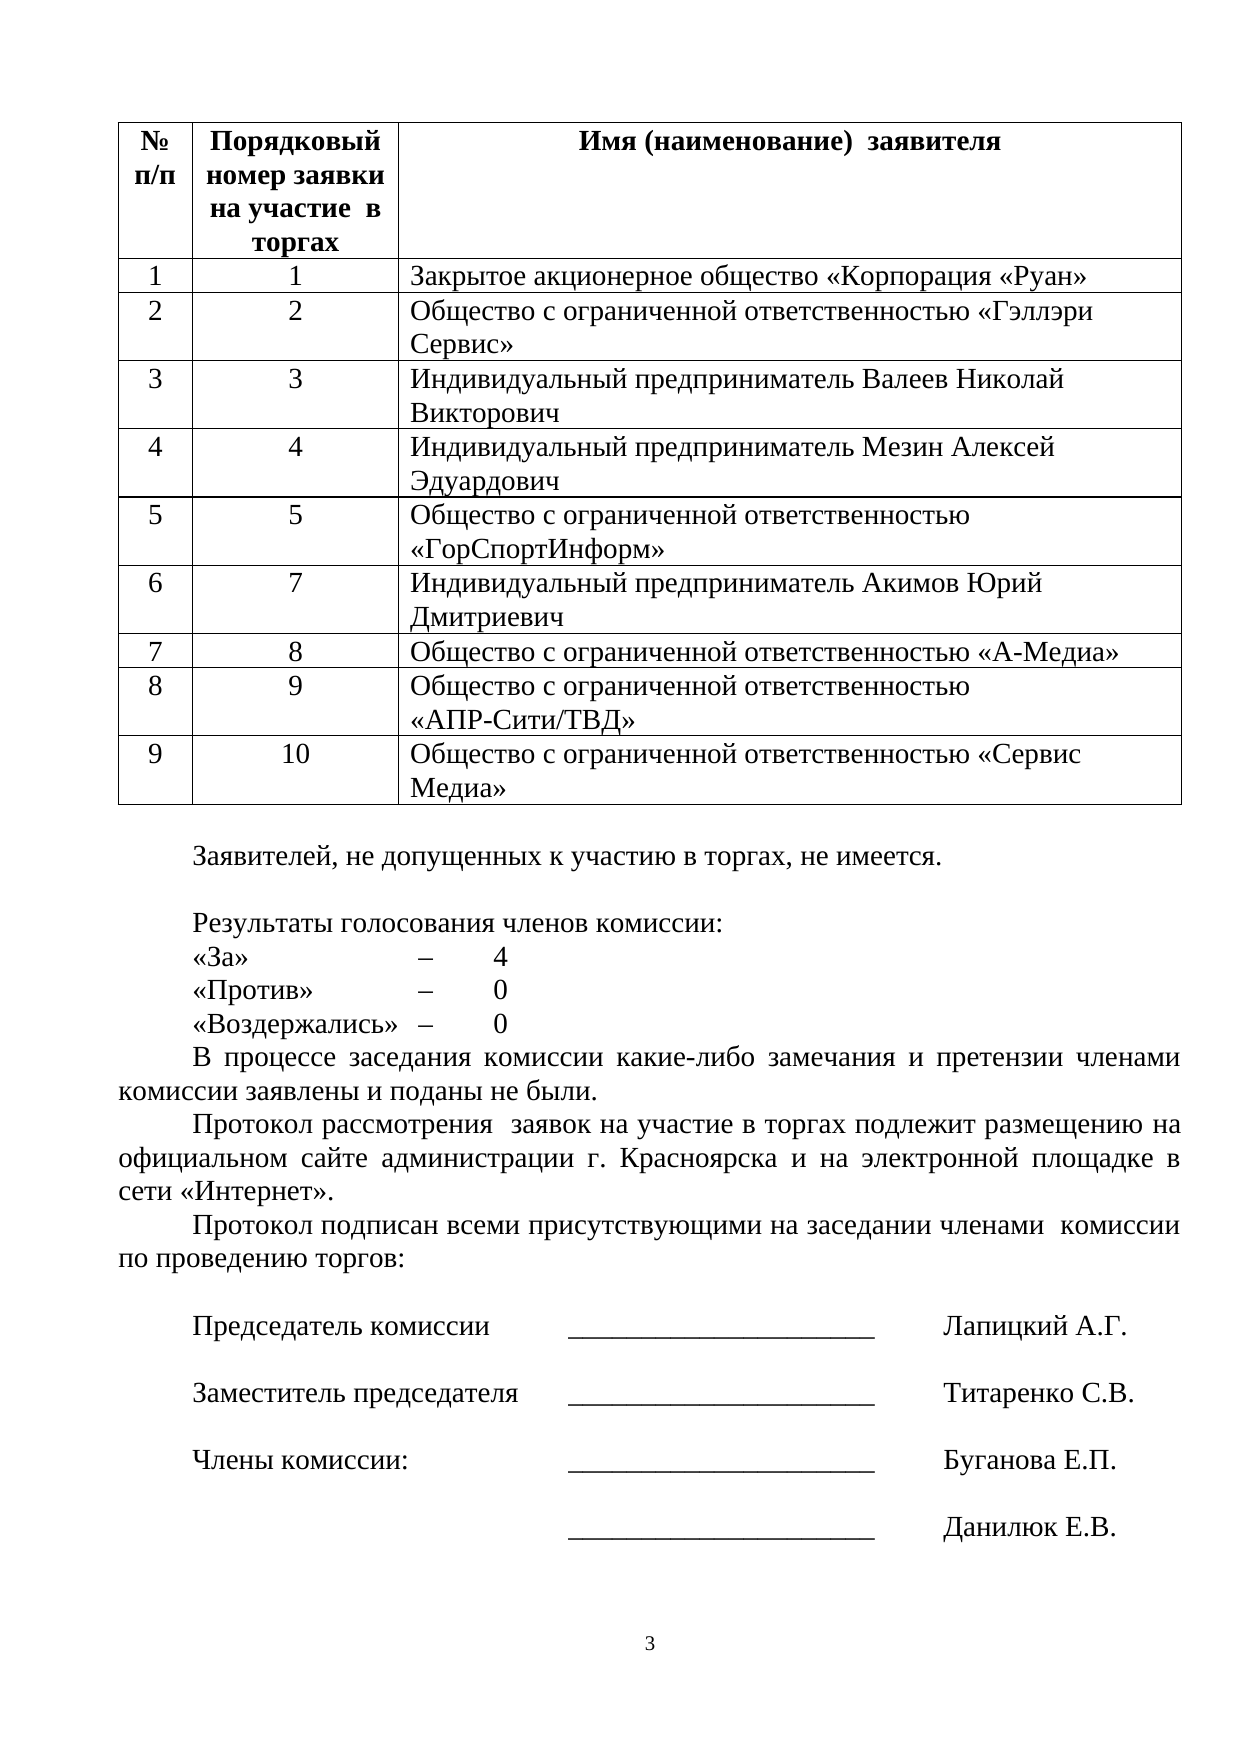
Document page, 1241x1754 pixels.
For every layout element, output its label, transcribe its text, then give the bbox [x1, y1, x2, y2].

text Протокол рассмотрения заявок на участие в торгах подлежит размещению на официальном сайте администрации г. Красноярска и на электронной площадке в сети «Интернет». [118, 1106, 1181, 1207]
table_cell 6 [119, 566, 192, 633]
table_cell 7 [193, 566, 398, 633]
text Протокол подписан всеми присутствующими на заседании членами комиссии по проведению торгов: [118, 1207, 1181, 1274]
table_cell 4 [193, 429, 398, 496]
text «За» – 4 [118, 939, 1181, 972]
text «Воздержались» – 0 [118, 1006, 1181, 1039]
table_cell Общество с ограниченной ответственностью «АПР-Сити/ТВД» [399, 668, 1181, 735]
text Заявителей, не допущенных к участию в торгах, не имеется. [118, 838, 1181, 872]
table_cell 10 [193, 736, 398, 803]
table_cell 3 [193, 361, 398, 428]
table_cell 2 [119, 293, 192, 360]
table_cell 1 [193, 259, 398, 292]
table_cell Общество с ограниченной ответственностью «А-Медиа» [399, 634, 1181, 667]
text Результаты голосования членов комиссии: [118, 905, 1181, 939]
table_cell 5 [193, 498, 398, 564]
table_cell 2 [193, 293, 398, 360]
table_cell Индивидуальный предприниматель Акимов Юрий Дмитриевич [399, 566, 1181, 633]
table_cell 3 [119, 361, 192, 428]
table_cell Индивидуальный предприниматель Валеев Николай Викторович [399, 361, 1181, 428]
table_header Порядковый номер заявки на участие в торгах [193, 123, 398, 257]
table_cell Общество с ограниченной ответственностью «Сервис Медиа» [399, 736, 1181, 803]
text «Против» – 0 [118, 972, 1181, 1006]
table_cell 1 [119, 259, 192, 292]
table_header Имя (наименование) заявителя [399, 123, 1181, 257]
table_header № п/п [119, 123, 192, 257]
table_cell 7 [119, 634, 192, 667]
table_cell 8 [193, 634, 398, 667]
table_cell Индивидуальный предприниматель Мезин Алексей Эдуардович [399, 429, 1181, 496]
text Члены комиссии: _____________________ Буганова Е.П. [118, 1442, 1199, 1475]
text Заместитель председателя _____________________ Титаренко С.В. [118, 1375, 1199, 1408]
table_cell Общество с ограниченной ответственностью «Гэллэри Сервис» [399, 293, 1181, 360]
table_cell 9 [193, 668, 398, 735]
text Председатель комиссии _____________________ Лапицкий А.Г. [118, 1308, 1199, 1341]
text _____________________ Данилюк Е.В. [493, 1509, 1199, 1542]
table_cell 5 [119, 498, 192, 564]
table_cell 4 [119, 429, 192, 496]
table_cell 9 [119, 736, 192, 803]
text В процессе заседания комиссии какие-либо замечания и претензии членами комиссии заявлены и поданы не были. [118, 1039, 1181, 1106]
table_cell Закрытое акционерное общество «Корпорация «Руан» [399, 259, 1181, 292]
table_cell 8 [119, 668, 192, 735]
table_cell Общество с ограниченной ответственностью «ГорСпортИнформ» [399, 498, 1181, 564]
